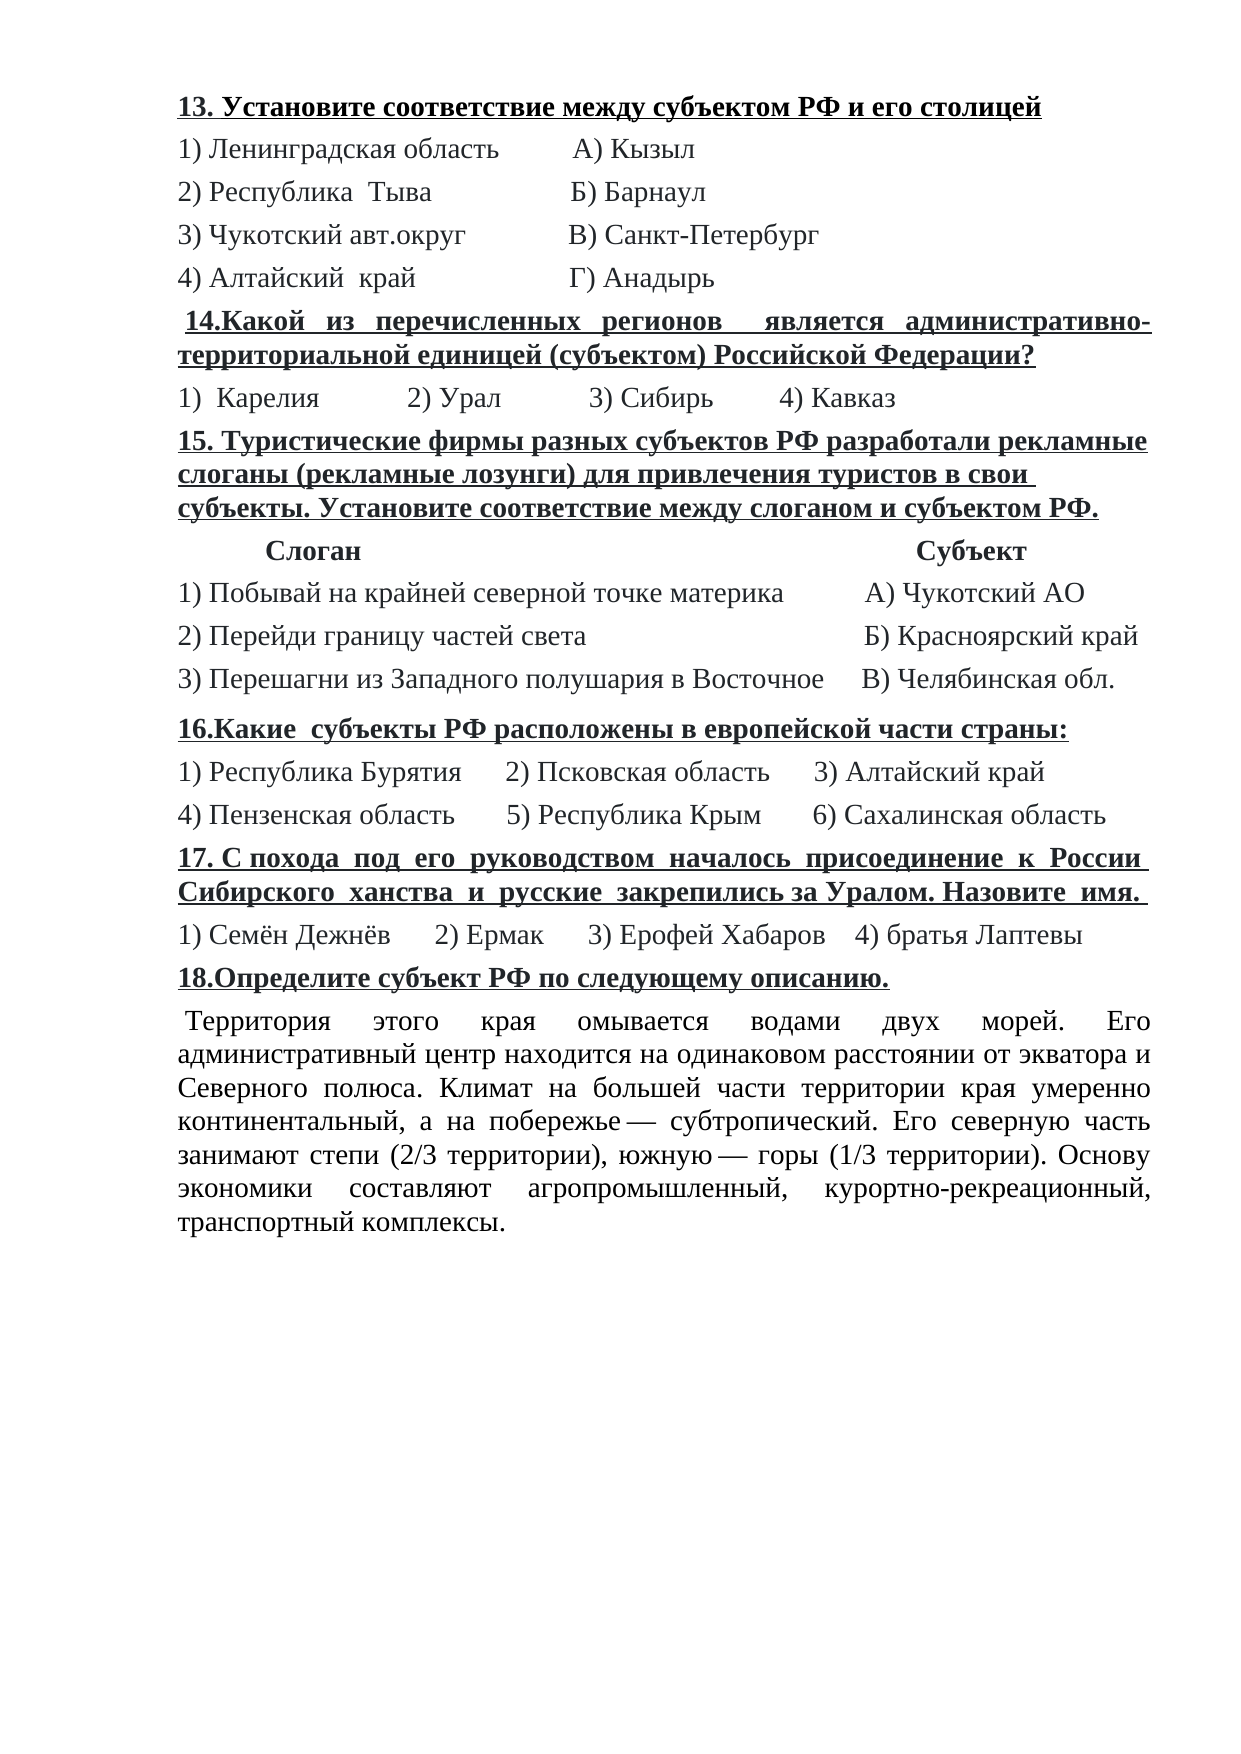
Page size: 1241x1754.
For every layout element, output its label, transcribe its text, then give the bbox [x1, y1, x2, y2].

text 3) Перешагни из Западного полушария в Восточное В) Челябинская обл. [177, 661, 1152, 695]
text 17. С похода под его руководством началось присоединение к России Сибирского ханства и русские закрепились за Уралом. Назовите имя. [177, 840, 1152, 907]
text 18.Определите субъект РФ по следующему описанию. [177, 960, 1152, 993]
text Территория этого края омывается водами двух морей. Его административный центр находится на одинаковом расстоянии от экватора и Северного полюса. Климат на большей части территории края умеренно континентальный, а на побережье — субтропический. Его северную часть занимают степи (2/3 территории), южную — горы (1/3 территории). Основу экономики составляют агропромышленный, курортно-рекреационный, транспортный комплексы. [177, 1003, 1152, 1237]
text 1) Республика Бурятия 2) Псковская область 3) Алтайский край [177, 754, 1152, 788]
text 1) Ленинградская область А) Кызыл [177, 132, 1152, 165]
text 2) Перейди границу частей света Б) Красноярский край [177, 618, 1152, 652]
text 1) Семён Дежнёв 2) Ермак 3) Ерофей Хабаров 4) братья Лаптевы [177, 917, 1152, 950]
text Слоган Субъект [177, 533, 1152, 566]
text 14.Какой из перечисленных регионов является административно-территориальной единицей (субъектом) Российской Федерации? [177, 303, 1152, 370]
text 15. Туристические фирмы разных субъектов РФ разработали рекламные слоганы (рекламные лозунги) для привлечения туристов в свои субъекты. Установите соответствие между слоганом и субъектом РФ. [177, 423, 1152, 523]
text 3) Чукотский авт.округ В) Санкт-Петербург [177, 217, 1152, 251]
text 13. Установите соответствие между субъектом РФ и его столицей [177, 89, 1152, 122]
text 4) Алтайский край Г) Анадырь [177, 260, 1152, 294]
text 16.Какие субъекты РФ расположены в европейской части страны: [177, 712, 1152, 745]
text 1) Карелия 2) Урал 3) Сибирь 4) Кавказ [177, 380, 1152, 413]
text 2) Республика Тыва Б) Барнаул [177, 174, 1152, 208]
text 1) Побывай на крайней северной точке материка А) Чукотский АО [177, 576, 1152, 609]
text 4) Пензенская область 5) Республика Крым 6) Сахалинская область [177, 797, 1152, 831]
